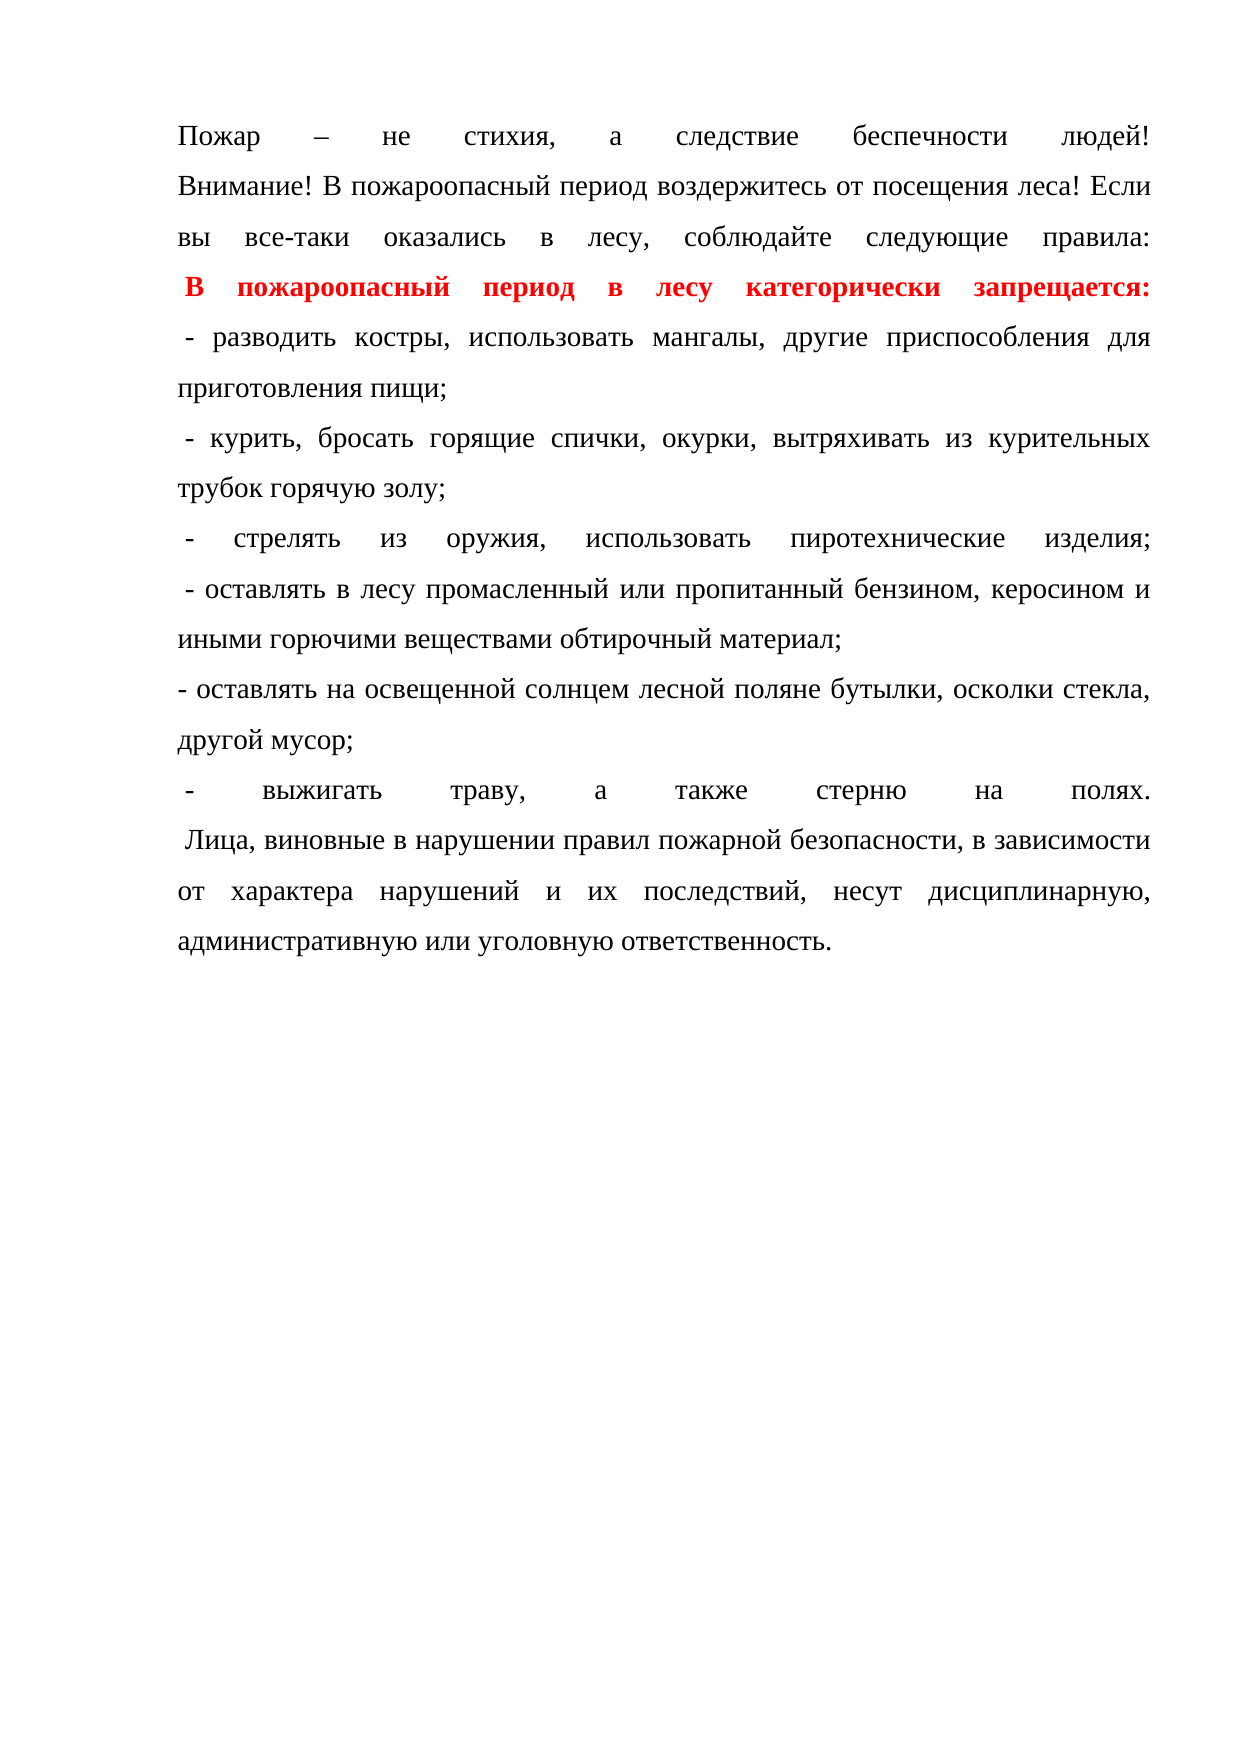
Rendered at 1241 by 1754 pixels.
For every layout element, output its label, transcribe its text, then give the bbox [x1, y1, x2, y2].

text - оставлять на освещенной солнцем лесной поляне бутылки, осколки стекла, другой мусор; [177, 672, 1152, 755]
text Пожар – не стихия, а следствие беспечности людей! Внимание! В пожароопасный период воздержитесь от посещения леса! Если вы все-таки оказались в лесу, соблюдайте следующие правила: В пожароопасный период в лесу категорически запрещается: - разводить костры, использовать мангалы, другие приспособления для приготовления пищи; [177, 118, 1152, 403]
text - стрелять из оружия, использовать пиротехнические изделия; - оставлять в лесу промасленный или пропитанный бензином, керосином и иными горючими веществами обтирочный материал; [177, 521, 1152, 655]
text - курить, бросать горящие спички, окурки, вытряхивать из курительных трубок горячую золу; [177, 420, 1152, 504]
text - выжигать траву, а также стерню на полях. Лица, виновные в нарушении правил пожарной безопасности, в зависимости от характера нарушений и их последствий, несут дисциплинарную, административную или уголовную ответственность. [177, 772, 1152, 957]
